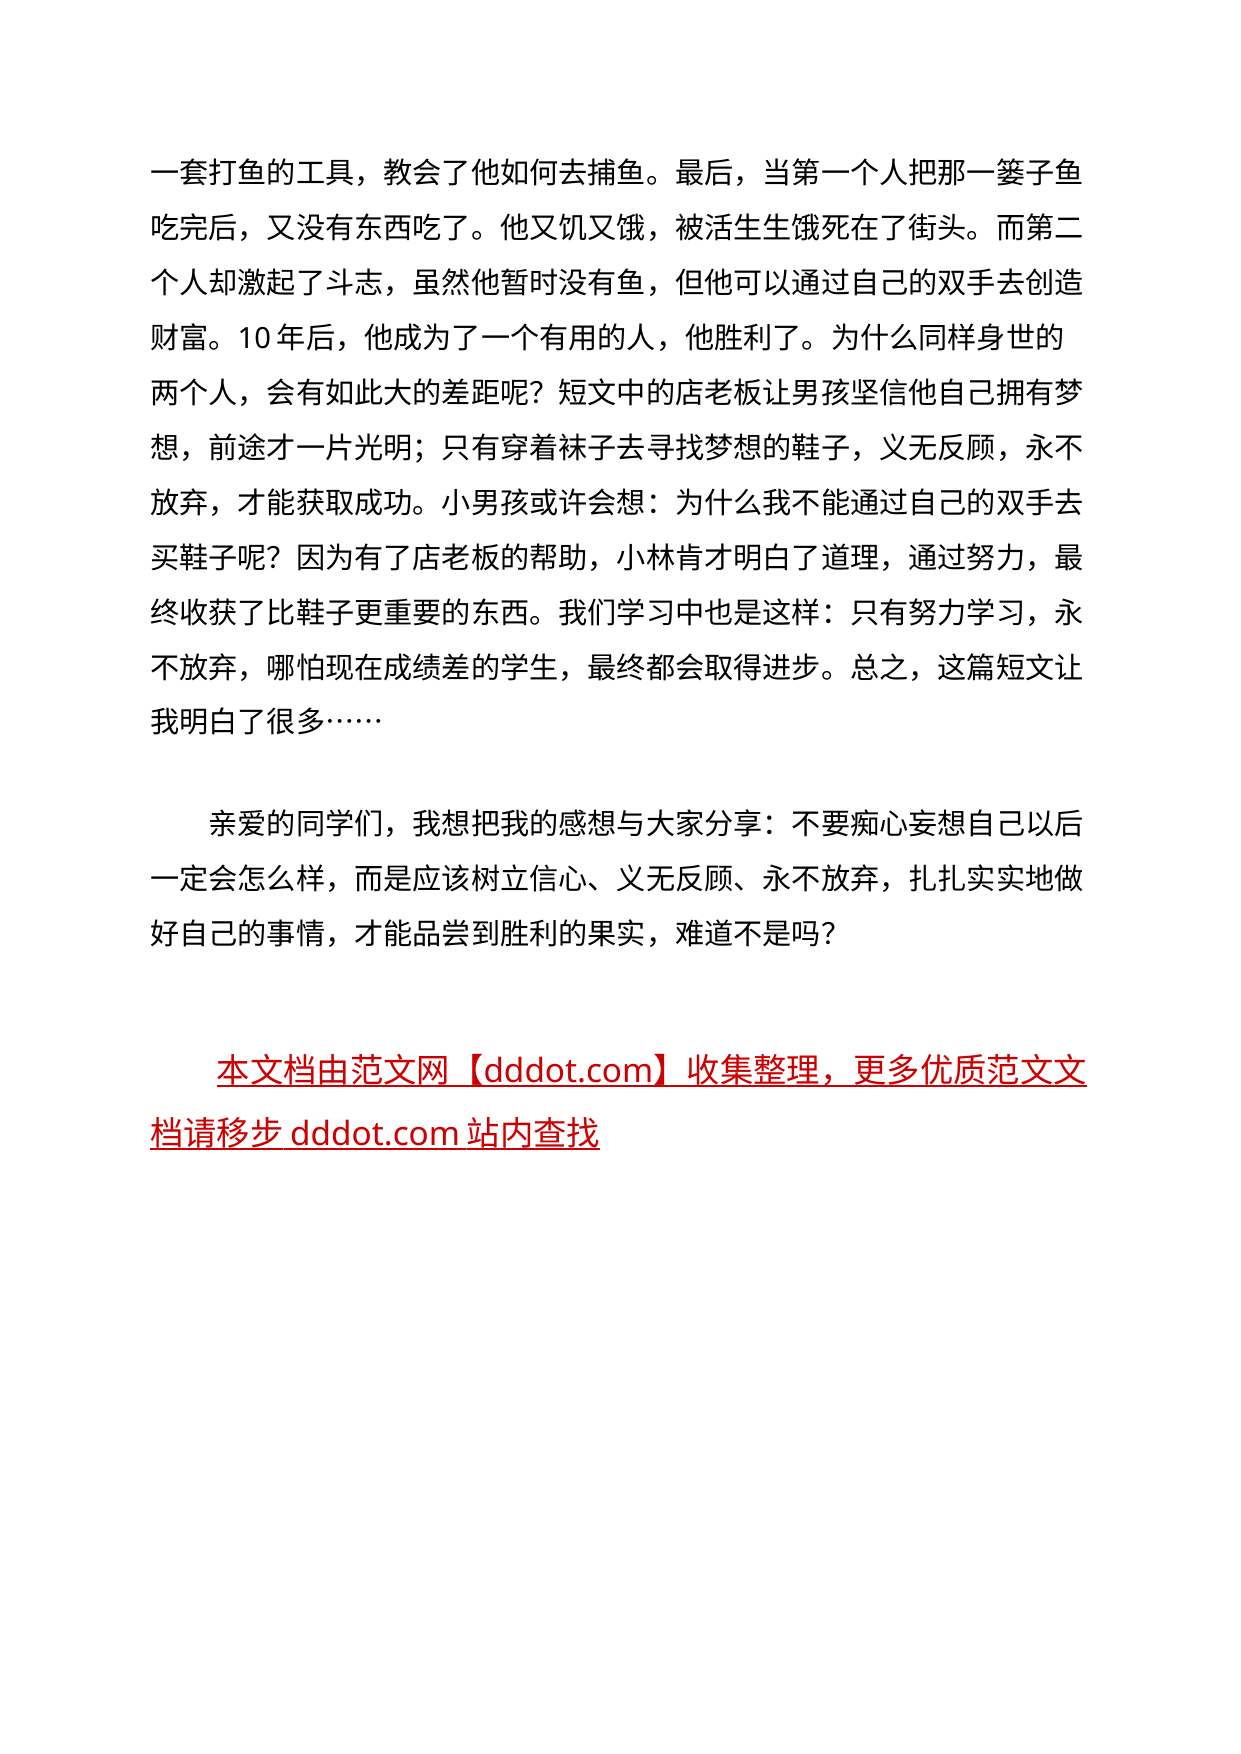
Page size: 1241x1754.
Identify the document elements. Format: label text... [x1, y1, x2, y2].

text 亲爱的同学们，我想把我的感想与大家分享：不要痴心妄想自己以后一定会怎么样，而是应该树立信心、义无反顾、永不放弃，扎扎实实地做好自己的事情，才能品尝到胜利的果实，难道不是吗？ [150, 801, 1090, 953]
text 本文档由范文网【dddot.com】收集整理，更多优质范文文档请移步dddot.com站内查找 [150, 1044, 1090, 1155]
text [150, 150, 1090, 741]
